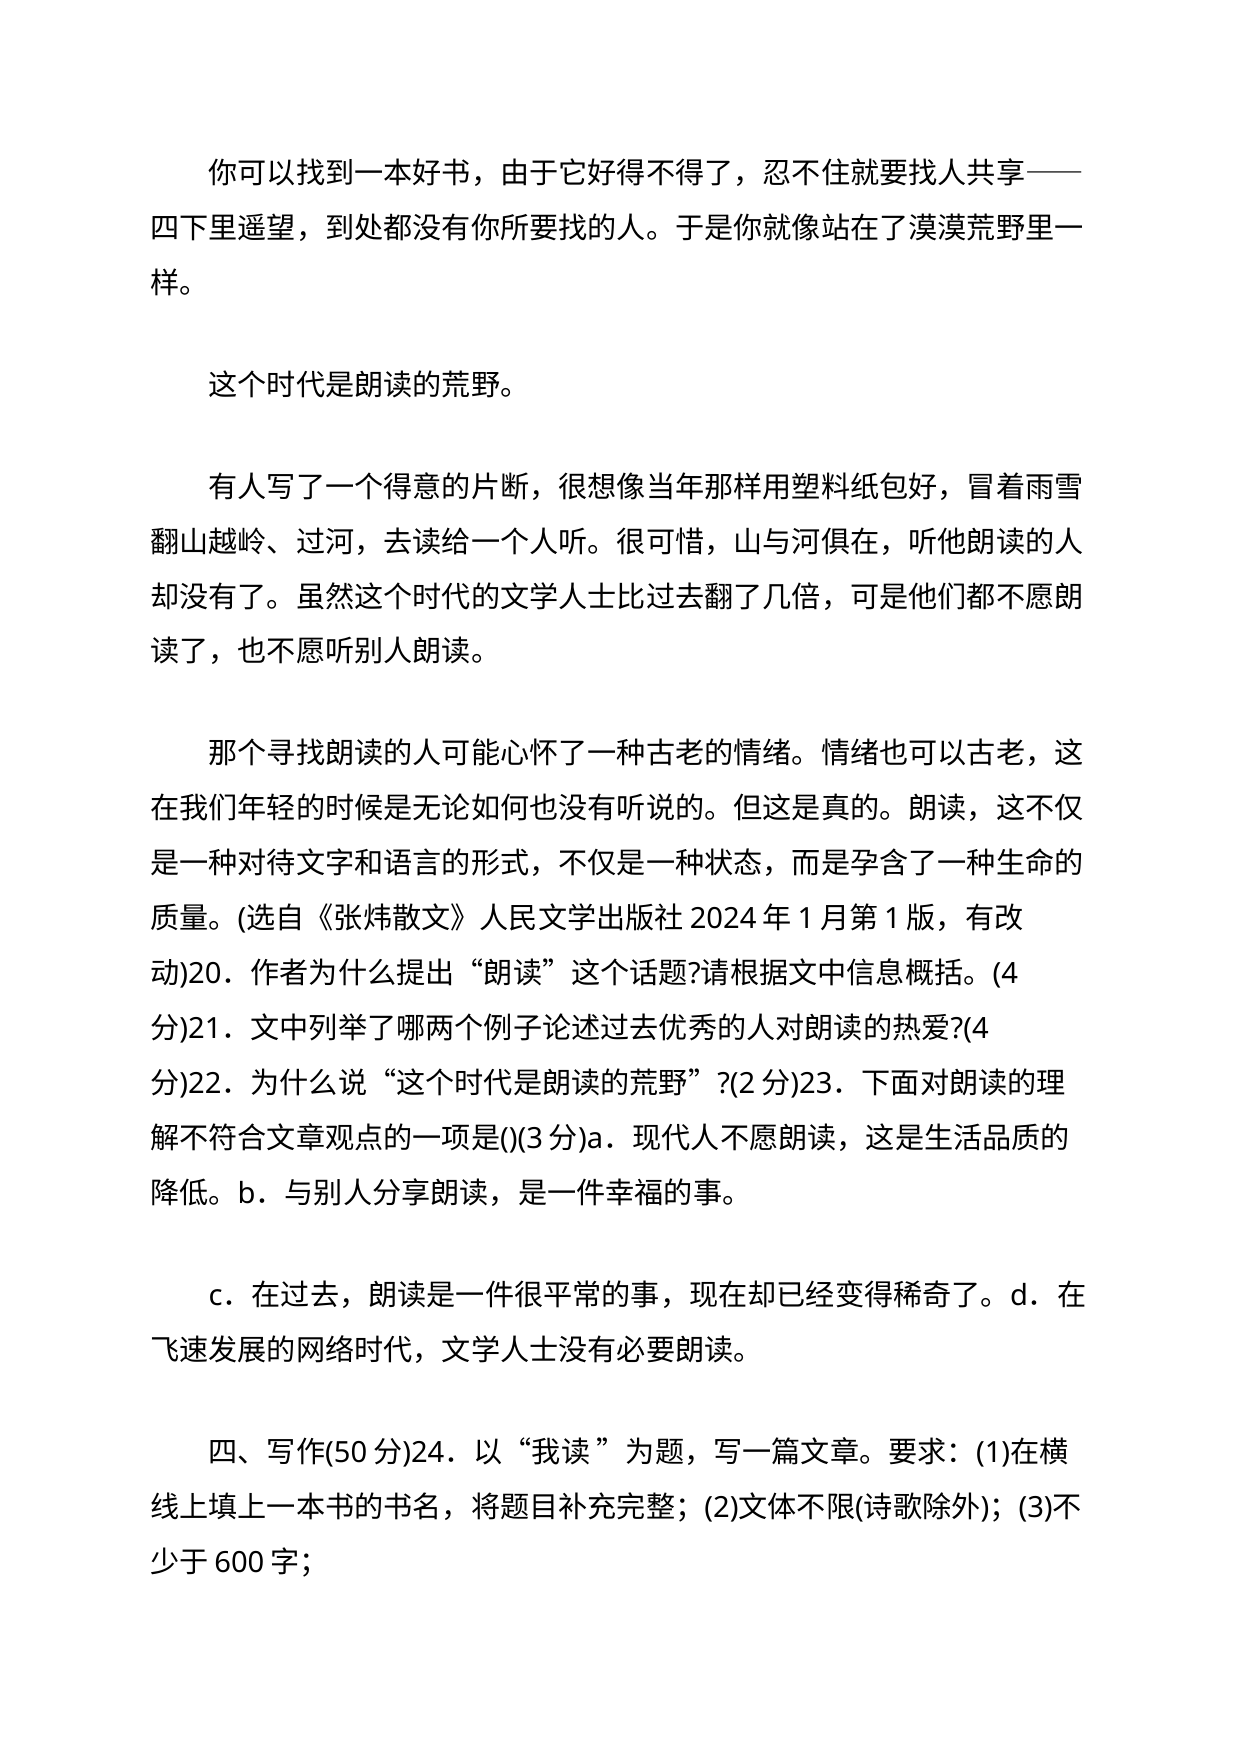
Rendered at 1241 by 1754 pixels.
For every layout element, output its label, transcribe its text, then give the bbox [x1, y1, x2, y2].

text 这个时代是朗读的荒野。 [150, 362, 1090, 404]
text 四、写作(50分)24．以“我读 ”为题，写一篇文章。要求：(1)在横线上填上一本书的书名，将题目补充完整；(2)文体不限(诗歌除外)；(3)不少于600字； [150, 1428, 1090, 1581]
text c．在过去，朗读是一件很平常的事，现在却已经变得稀奇了。d．在飞速发展的网络时代，文学人士没有必要朗读。 [150, 1271, 1090, 1369]
text 有人写了一个得意的片断，很想像当年那样用塑料纸包好，冒着雨雪翻山越岭、过河，去读给一个人听。很可惜，山与河俱在，听他朗读的人却没有了。虽然这个时代的文学人士比过去翻了几倍，可是他们都不愿朗读了，也不愿听别人朗读。 [150, 463, 1090, 670]
text 那个寻找朗读的人可能心怀了一种古老的情绪。情绪也可以古老，这在我们年轻的时候是无论如何也没有听说的。但这是真的。朗读，这不仅是一种对待文字和语言的形式，不仅是一种状态，而是孕含了一种生命的质量。(选自《张炜散文》人民文学出版社2024年1月第1版，有改动)20．作者为什么提出“朗读”这个话题?请根据文中信息概括。(4分)21．文中列举了哪两个例子论述过去优秀的人对朗读的热爱?(4分)22．为什么说“这个时代是朗读的荒野”?(2分)23．下面对朗读的理解不符合文章观点的一项是()(3分)a．现代人不愿朗读，这是生活品质的降低。b．与别人分享朗读，是一件幸福的事。 [150, 730, 1090, 1212]
text 你可以找到一本好书，由于它好得不得了，忍不住就要找人共享——四下里遥望，到处都没有你所要找的人。于是你就像站在了漠漠荒野里一样。 [150, 150, 1090, 302]
